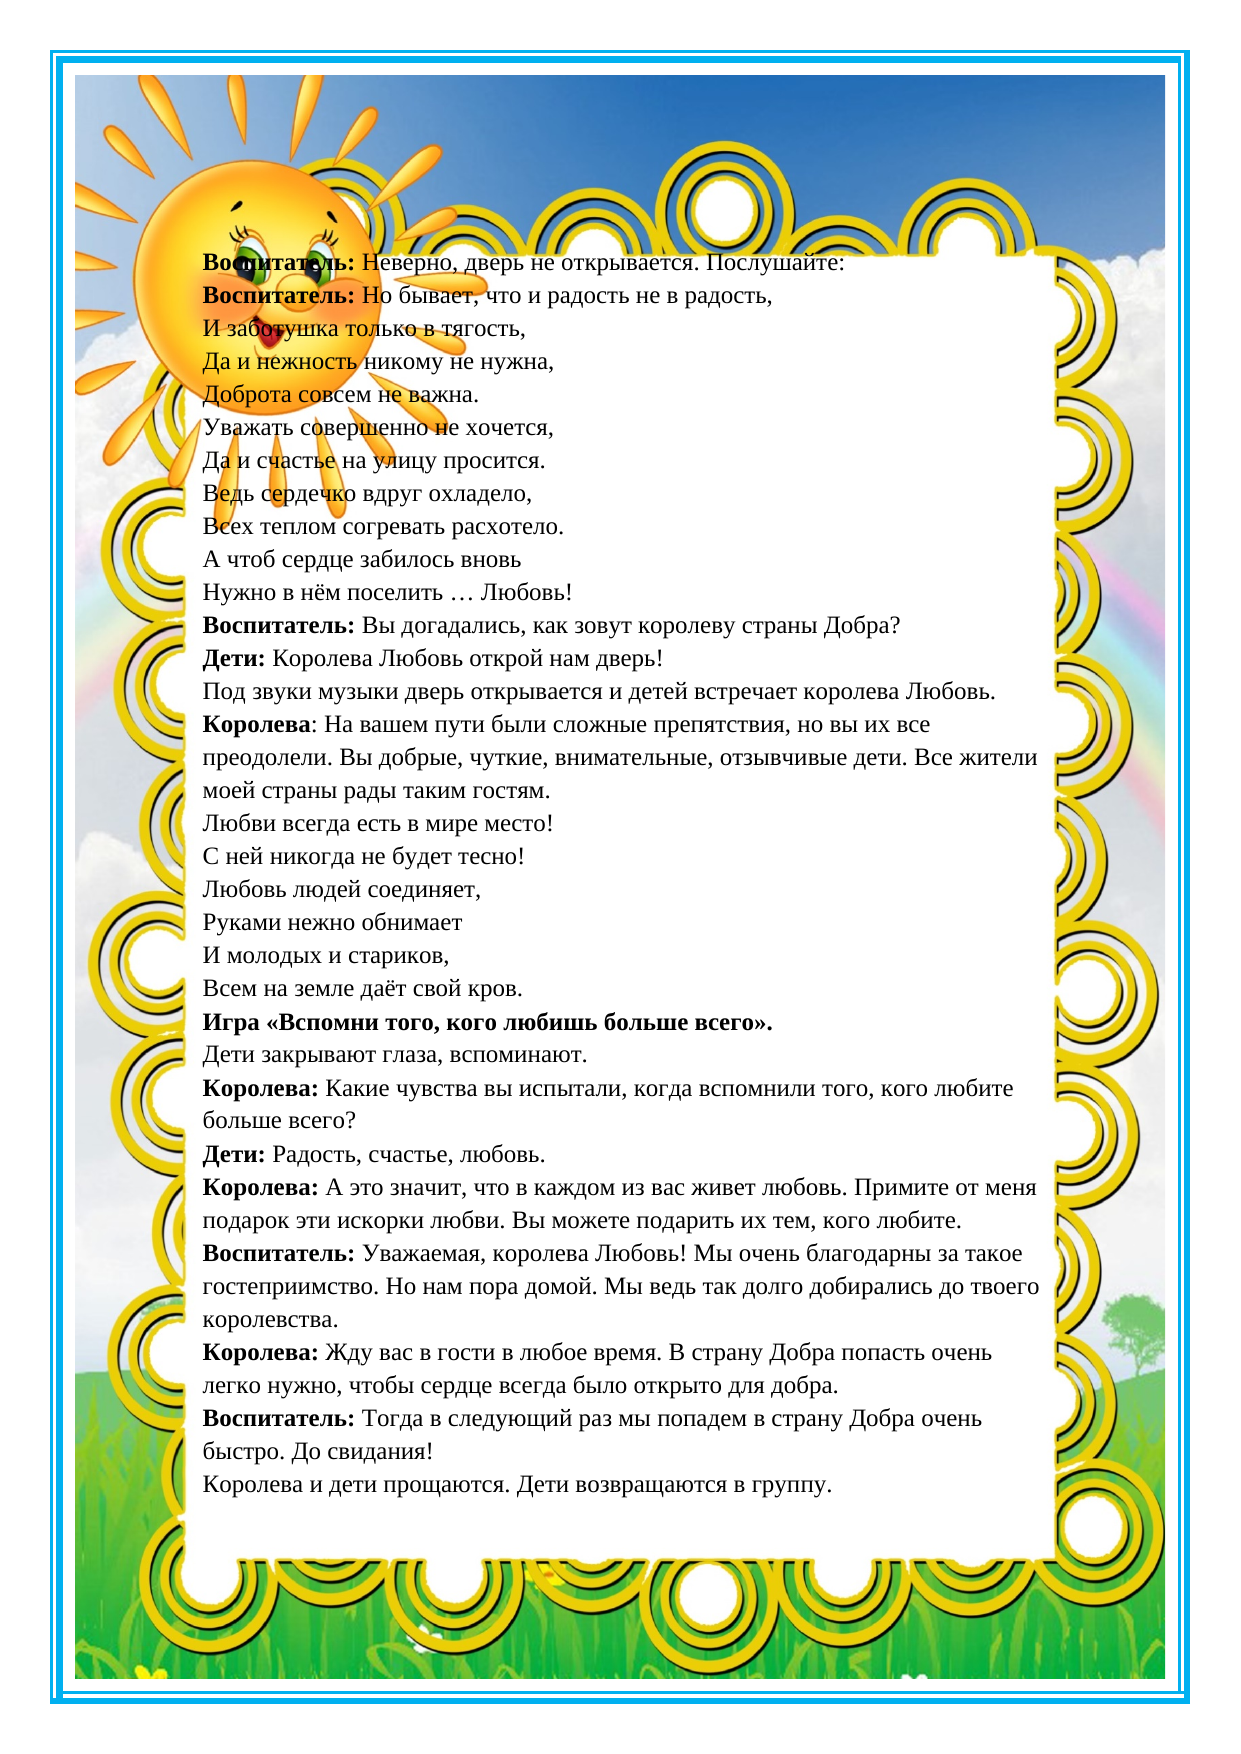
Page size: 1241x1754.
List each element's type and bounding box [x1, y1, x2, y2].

picture [75, 75, 1166, 1679]
